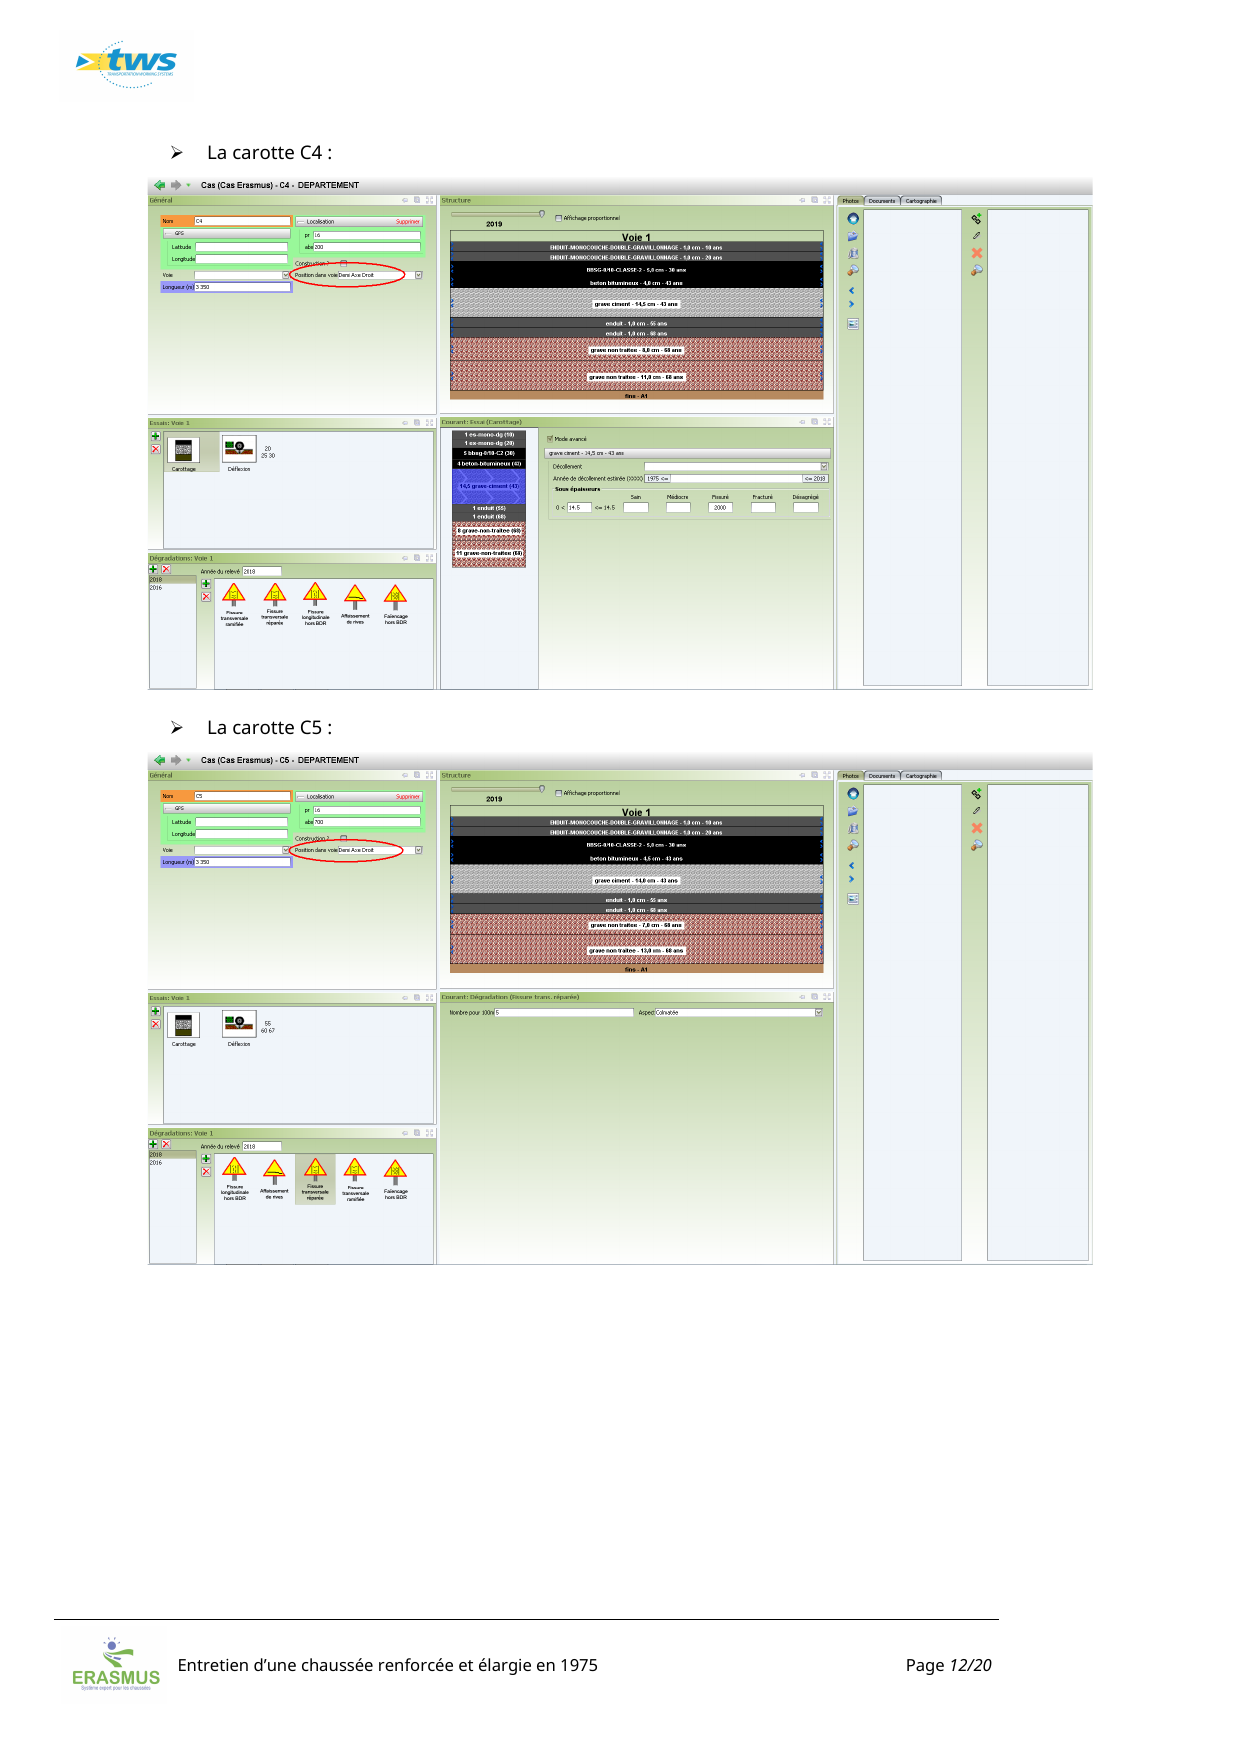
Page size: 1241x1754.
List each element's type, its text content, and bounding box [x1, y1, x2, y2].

picture [61, 1626, 168, 1704]
picture [147, 752, 1093, 1265]
text La carotte C4 : [169, 139, 1092, 165]
picture [59, 30, 195, 102]
picture [147, 177, 1093, 690]
text La carotte C5 : [169, 714, 1092, 740]
